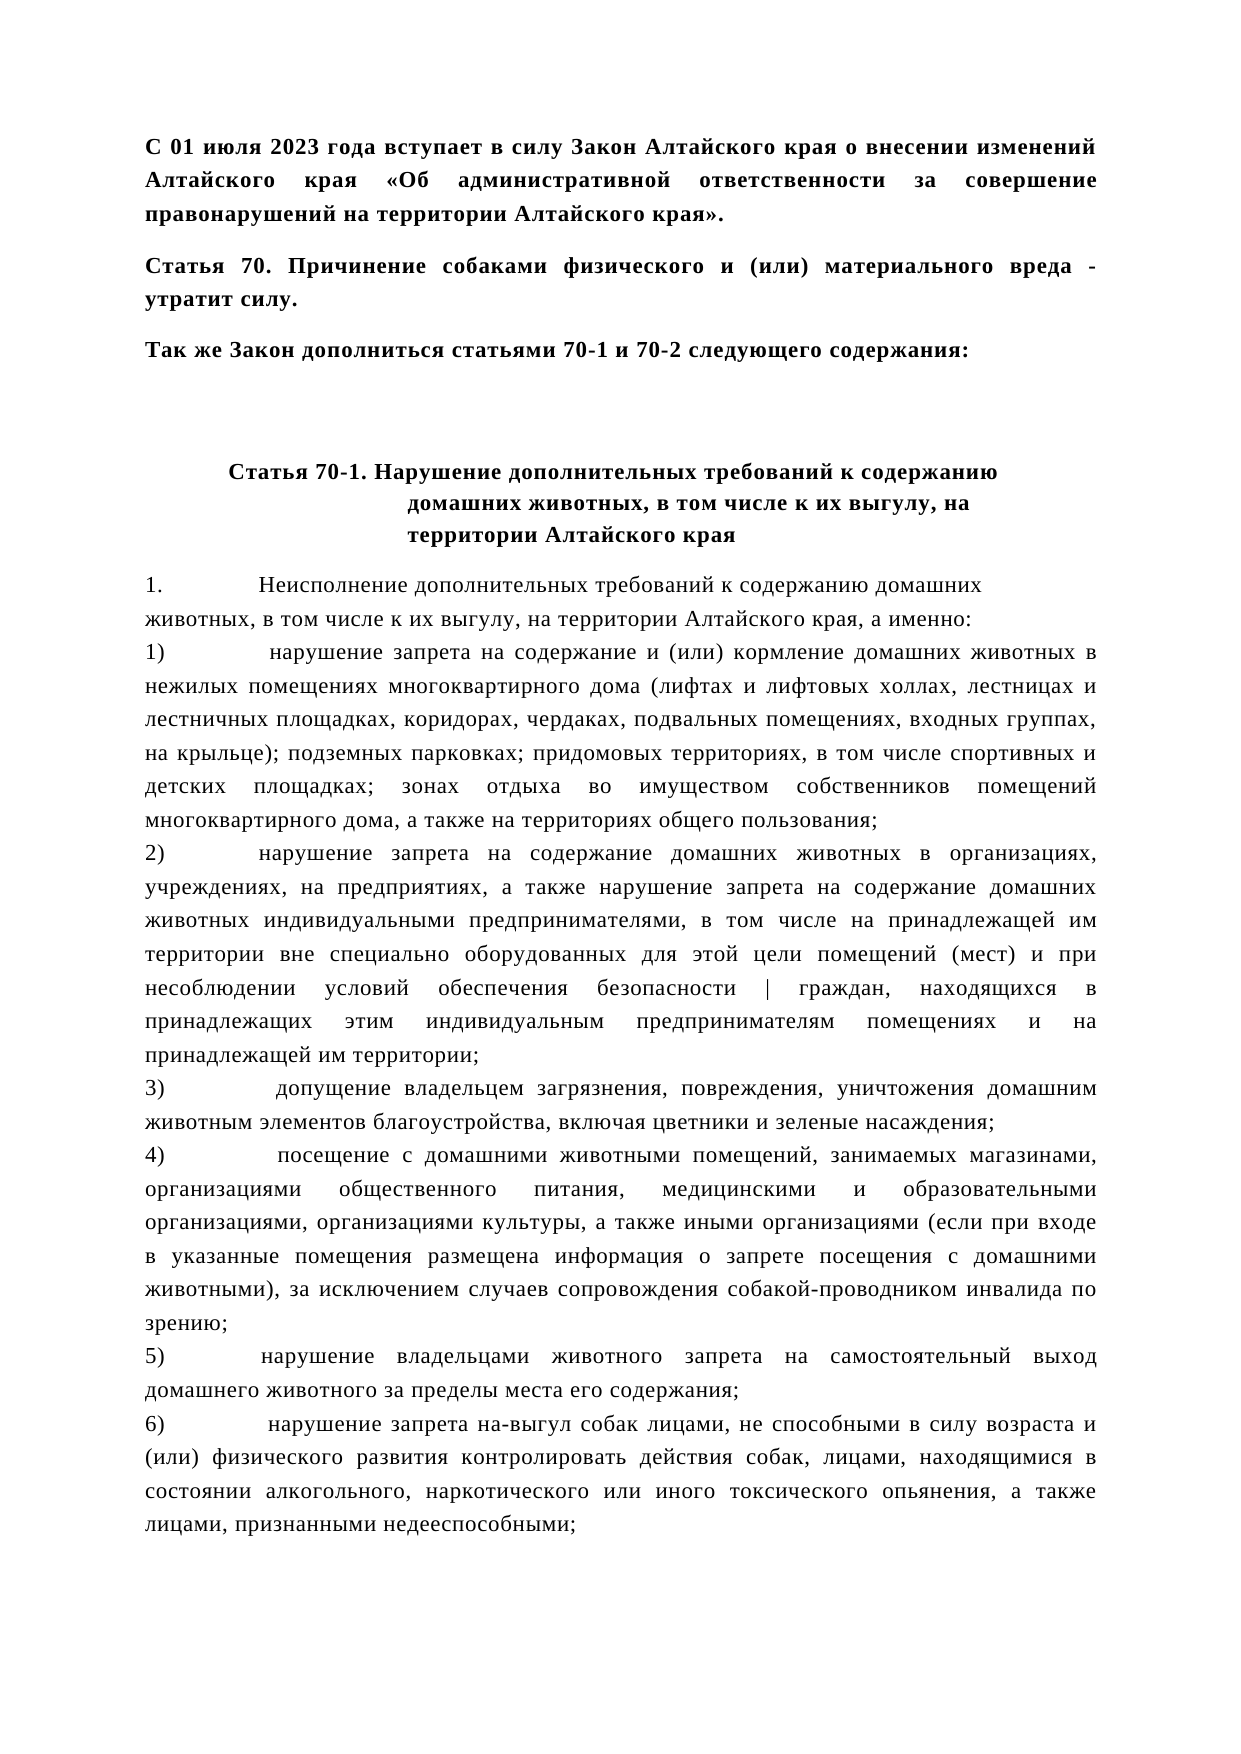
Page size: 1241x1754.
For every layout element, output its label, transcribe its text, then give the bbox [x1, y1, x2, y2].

text С 01 июля 2023 года вступает в силу Закон Алтайского края о внесении изменений Алтайского края «Об административной ответственности за совершение правонарушений на территории Алтайского края». [145, 127, 1098, 228]
text животных, в том числе к их выгулу, на территории Алтайского края, а именно: [145, 599, 1100, 633]
text Статья 70. Причинение собаками физического и (или) материального вреда - утратит силу. [145, 247, 1098, 312]
text Статья 70-1. Нарушение дополнительных требований к содержанию домашних животных, в том числе к их выгулу, на территории Алтайского края [228, 454, 1075, 548]
list допущение владельцем загрязнения, повреждения, уничтожения домашним животным элементов благоустройства, включая цветники и зеленые насаждения; [145, 1069, 1098, 1136]
list Неисполнение дополнительных требований к содержанию домашних [145, 566, 1100, 599]
list нарушение запрета на содержание домашних животных в организациях, учреждениях, на предприятиях, а также нарушение запрета на содержание домашних животных индивидуальными предпринимателями, в том числе на принадлежащей им территории вне специально оборудованных для этой цели помещений (мест) и при несоблюдении условий обеспечения безопасности | граждан, находящихся в принадлежащих этим индивидуальным предпринимателям помещениях и на принадлежащей им территории; [145, 834, 1098, 1069]
text Так же Закон дополниться статьями 70-1 и 70-2 следующего содержания: [145, 339, 1100, 362]
list посещение с домашними животными помещений, занимаемых магазинами, организациями общественного питания, медицинскими и образовательными организациями, организациями культуры, а также иными организациями (если при входе в указанные помещения размещена информация о запрете посещения с домашними животными), за исключением случаев сопровождения собакой-проводником инвалида по зрению; [145, 1136, 1098, 1337]
list нарушение владельцами животного запрета на самостоятельный выход домашнего животного за пределы места его содержания; [145, 1337, 1098, 1404]
list нарушение запрета на-выгул собак лицами, не способными в силу возраста и (или) физического развития контролировать действия собак, лицами, находящимися в состоянии алкогольного, наркотического или иного токсического опьянения, а также лицами, признанными недееспособными; [145, 1404, 1098, 1538]
list нарушение запрета на содержание и (или) кормление домашних животных в нежилых помещениях многоквартирного дома (лифтах и лифтовых холлах, лестницах и лестничных площадках, коридорах, чердаках, подвальных помещениях, входных группах, на крыльце); подземных парковках; придомовых территориях, в том числе спортивных и детских площадках; зонах отдыха во имуществом собственников помещений многоквартирного дома, а также на территориях общего пользования; [145, 633, 1098, 834]
